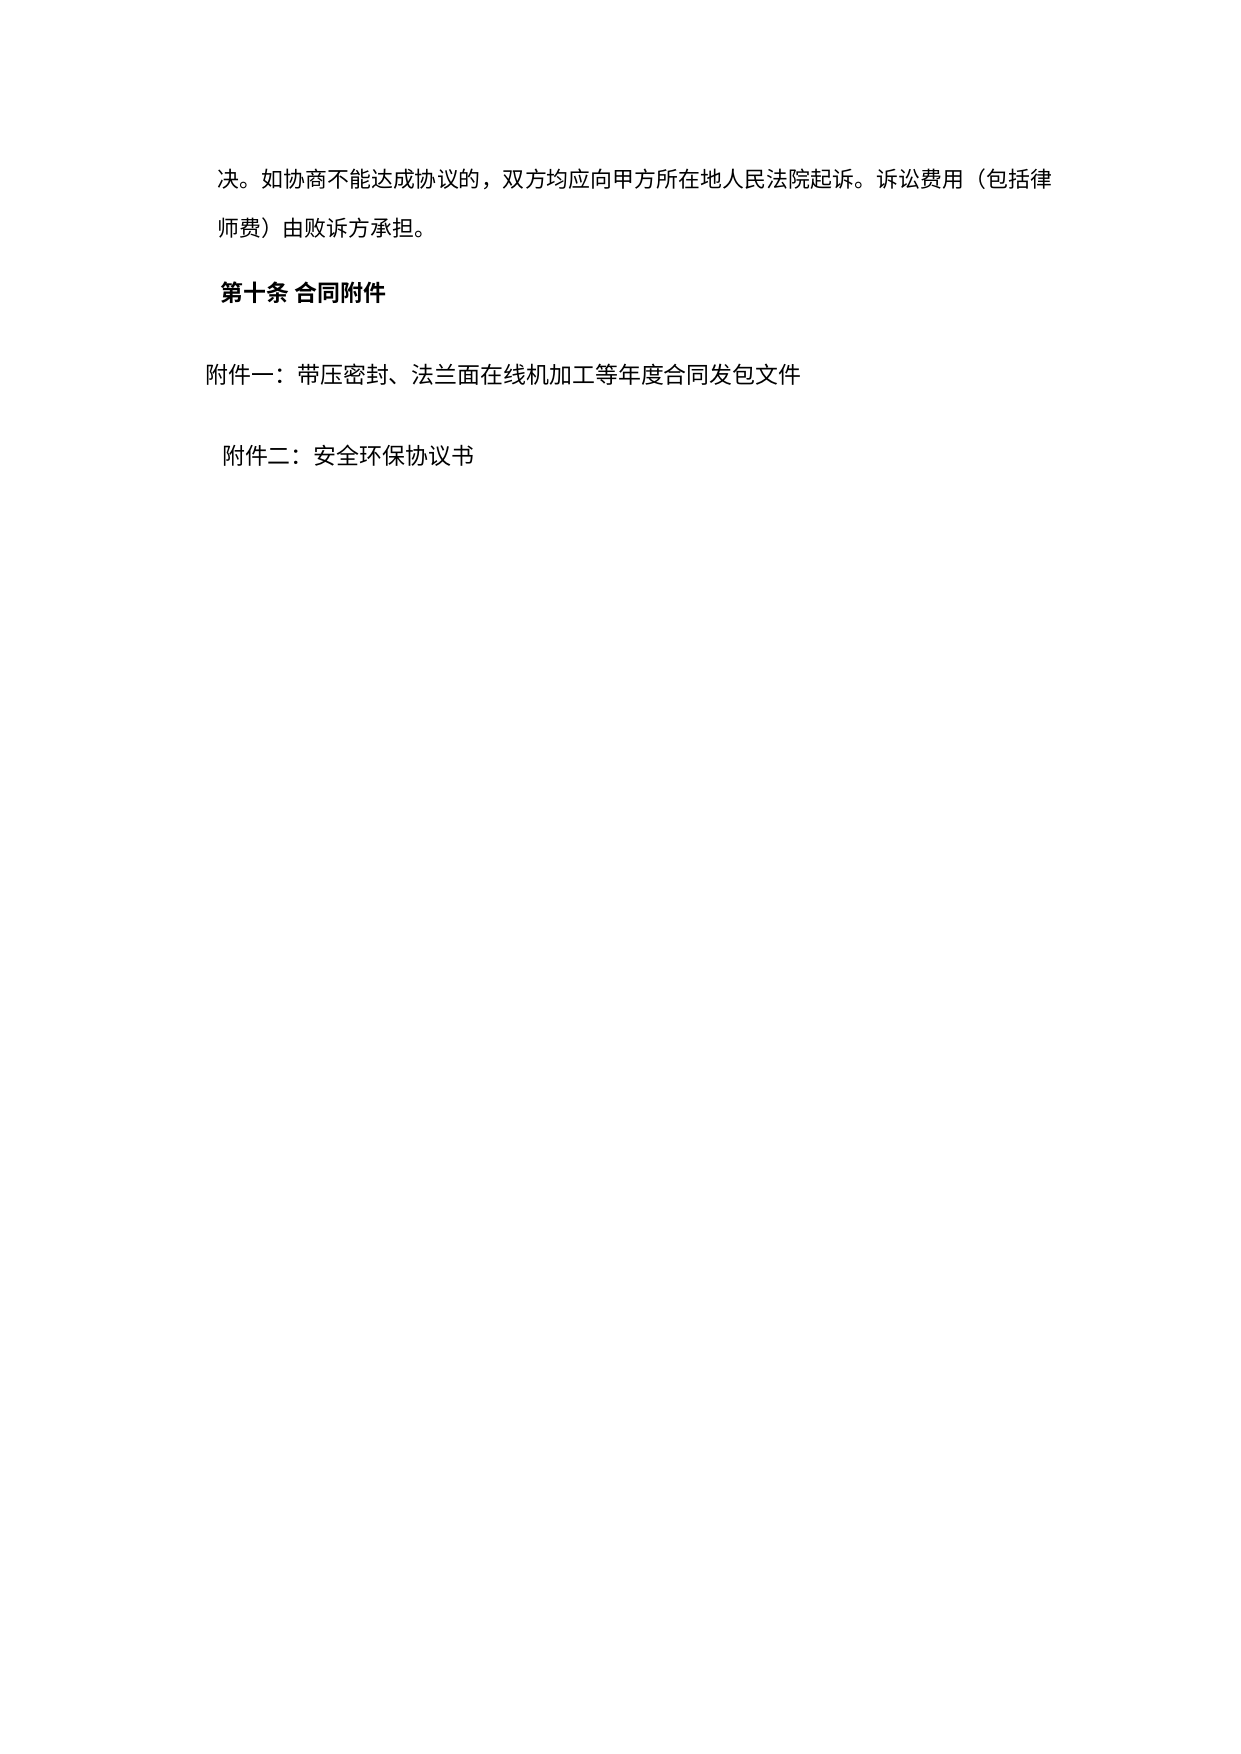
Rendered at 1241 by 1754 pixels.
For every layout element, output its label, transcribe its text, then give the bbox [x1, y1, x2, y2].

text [217, 162, 1053, 243]
text 第十条 合同附件 [187, 259, 1053, 324]
text 附件一：带压密封、法兰面在线机加工等年度合同发包文件 [187, 341, 1053, 406]
text 附件二：安全环保协议书 [187, 422, 1053, 487]
